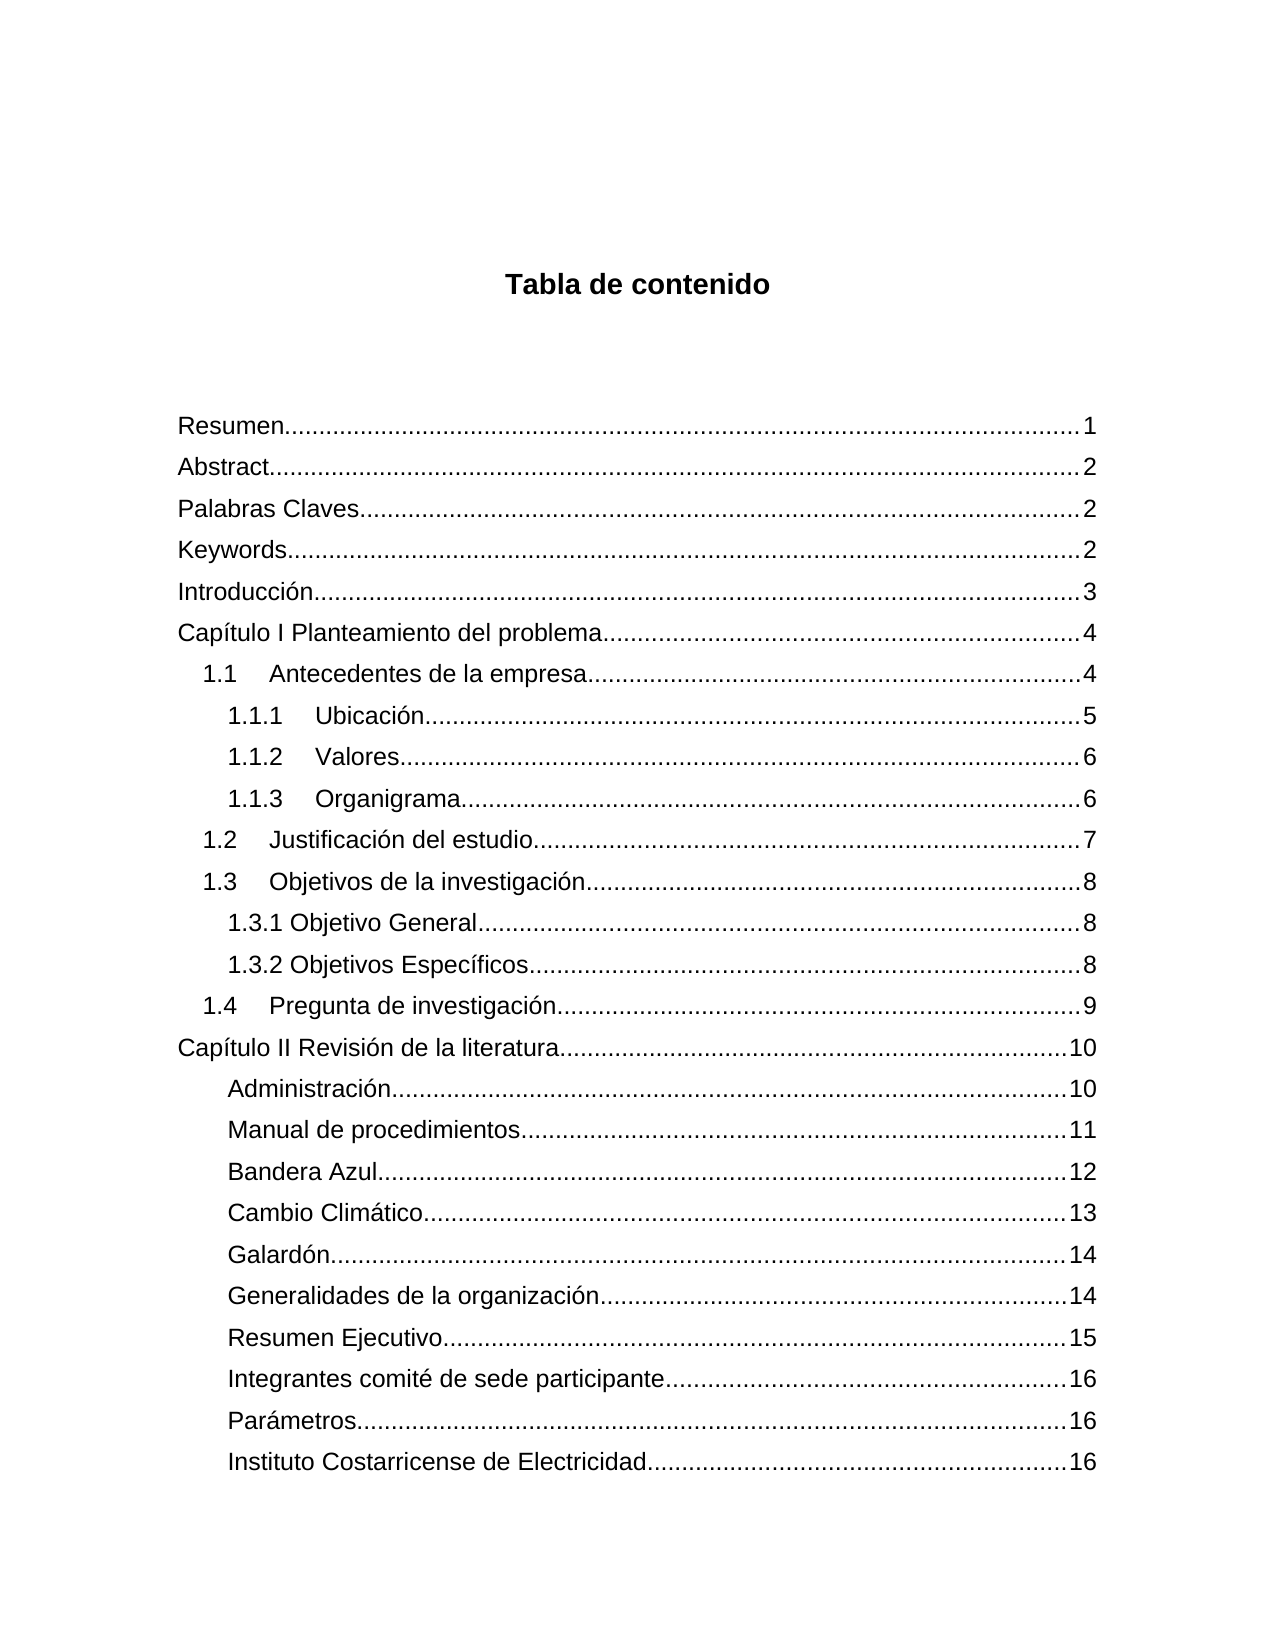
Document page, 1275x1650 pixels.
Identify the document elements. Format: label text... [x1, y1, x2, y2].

text Tabla de contenido [177, 267, 1098, 301]
